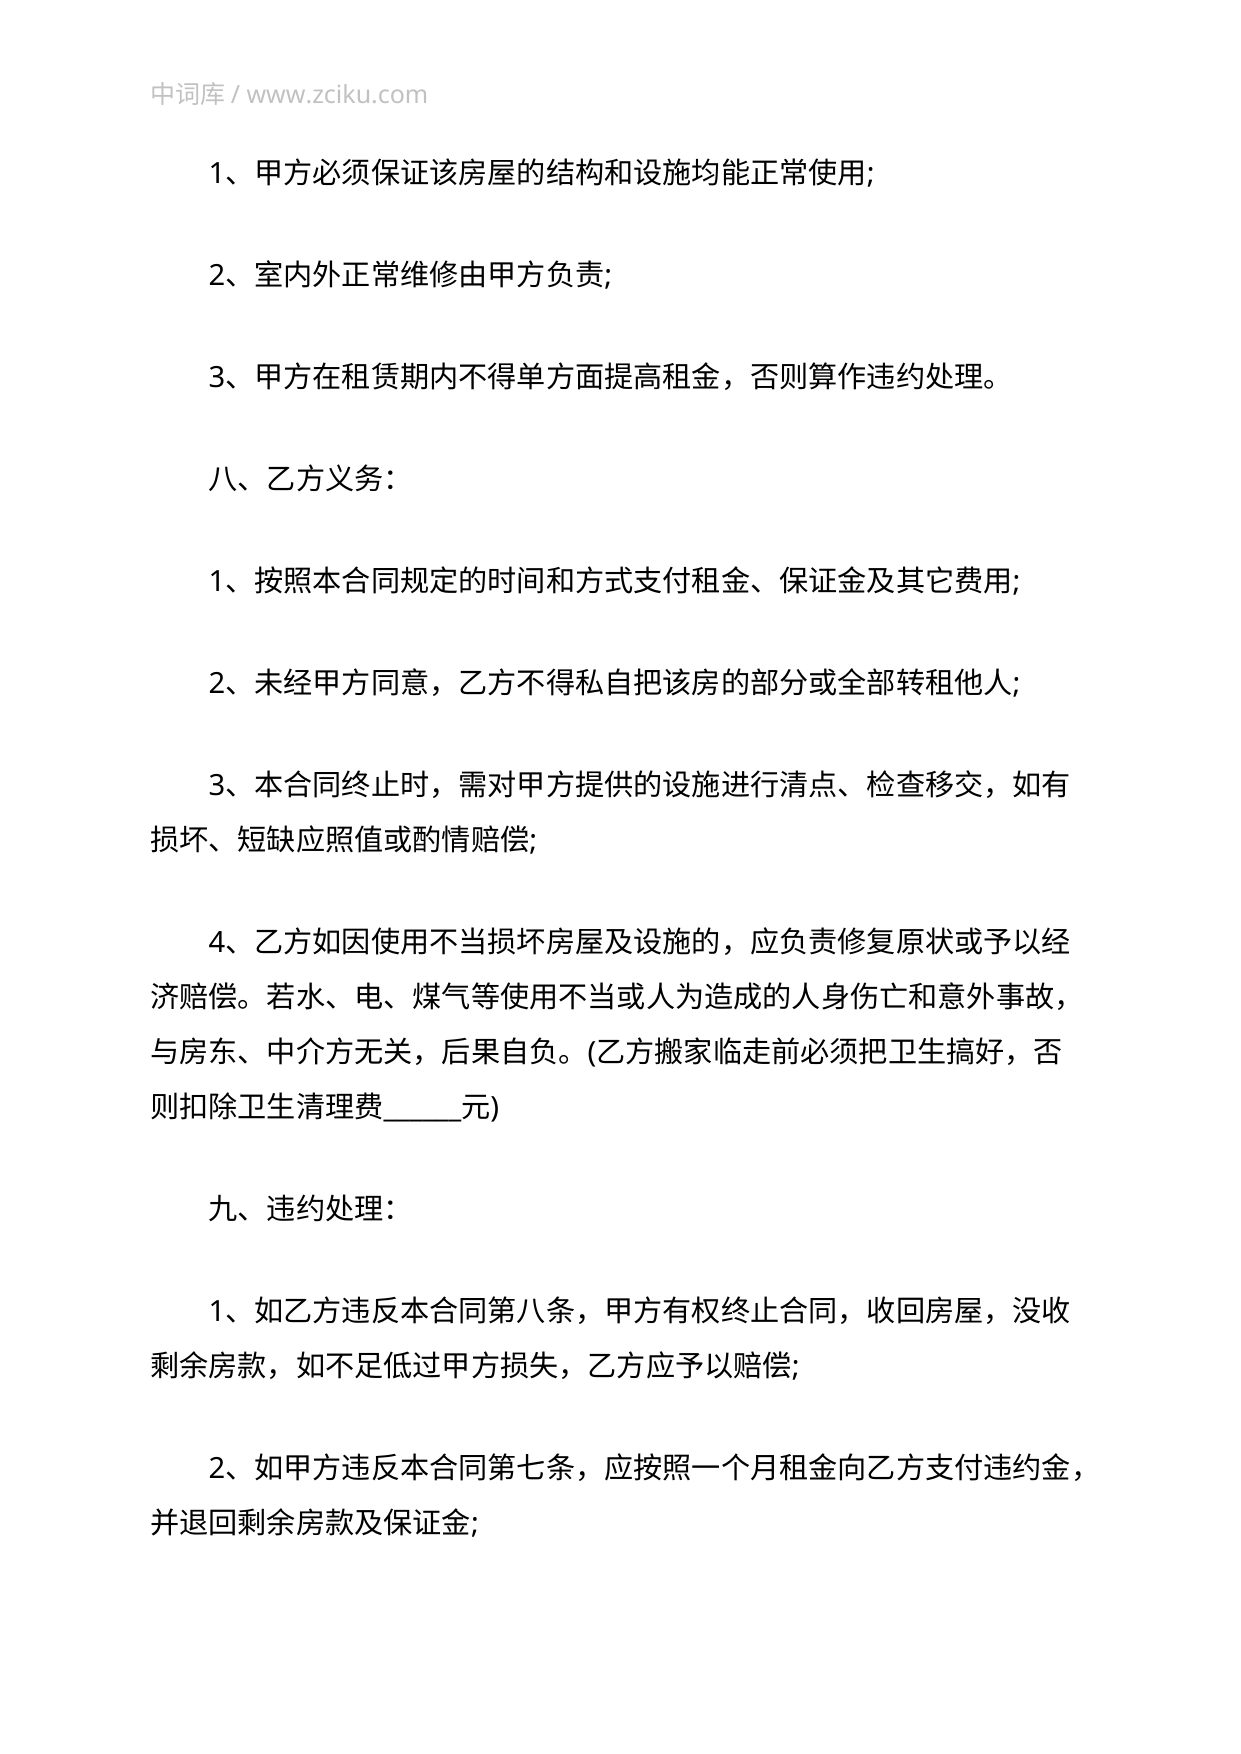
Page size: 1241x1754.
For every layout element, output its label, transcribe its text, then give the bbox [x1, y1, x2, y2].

text 1、如乙方违反本合同第八条，甲方有权终止合同，收回房屋，没收剩余房款，如不足低过甲方损失，乙方应予以赔偿; [150, 1287, 1090, 1385]
text 2、如甲方违反本合同第七条，应按照一个月租金向乙方支付违约金，并退回剩余房款及保证金; [150, 1444, 1090, 1542]
text 1、按照本合同规定的时间和方式支付租金、保证金及其它费用; [150, 558, 1090, 600]
text 3、本合同终止时，需对甲方提供的设施进行清点、检查移交，如有损坏、短缺应照值或酌情赔偿; [150, 762, 1090, 859]
text 4、乙方如因使用不当损坏房屋及设施的，应负责修复原状或予以经济赔偿。若水、电、煤气等使用不当或人为造成的人身伤亡和意外事故，与房东、中介方无关，后果自负。(乙方搬家临走前必须把卫生搞好，否则扣除卫生清理费______元) [150, 919, 1090, 1126]
text 3、甲方在租赁期内不得单方面提高租金，否则算作违约处理。 [150, 354, 1090, 396]
text 八、乙方义务： [150, 456, 1090, 498]
text 1、甲方必须保证该房屋的结构和设施均能正常使用; [150, 150, 1090, 192]
text 九、违约处理： [150, 1186, 1090, 1228]
text 2、未经甲方同意，乙方不得私自把该房的部分或全部转租他人; [150, 660, 1090, 702]
text 2、室内外正常维修由甲方负责; [150, 252, 1090, 294]
